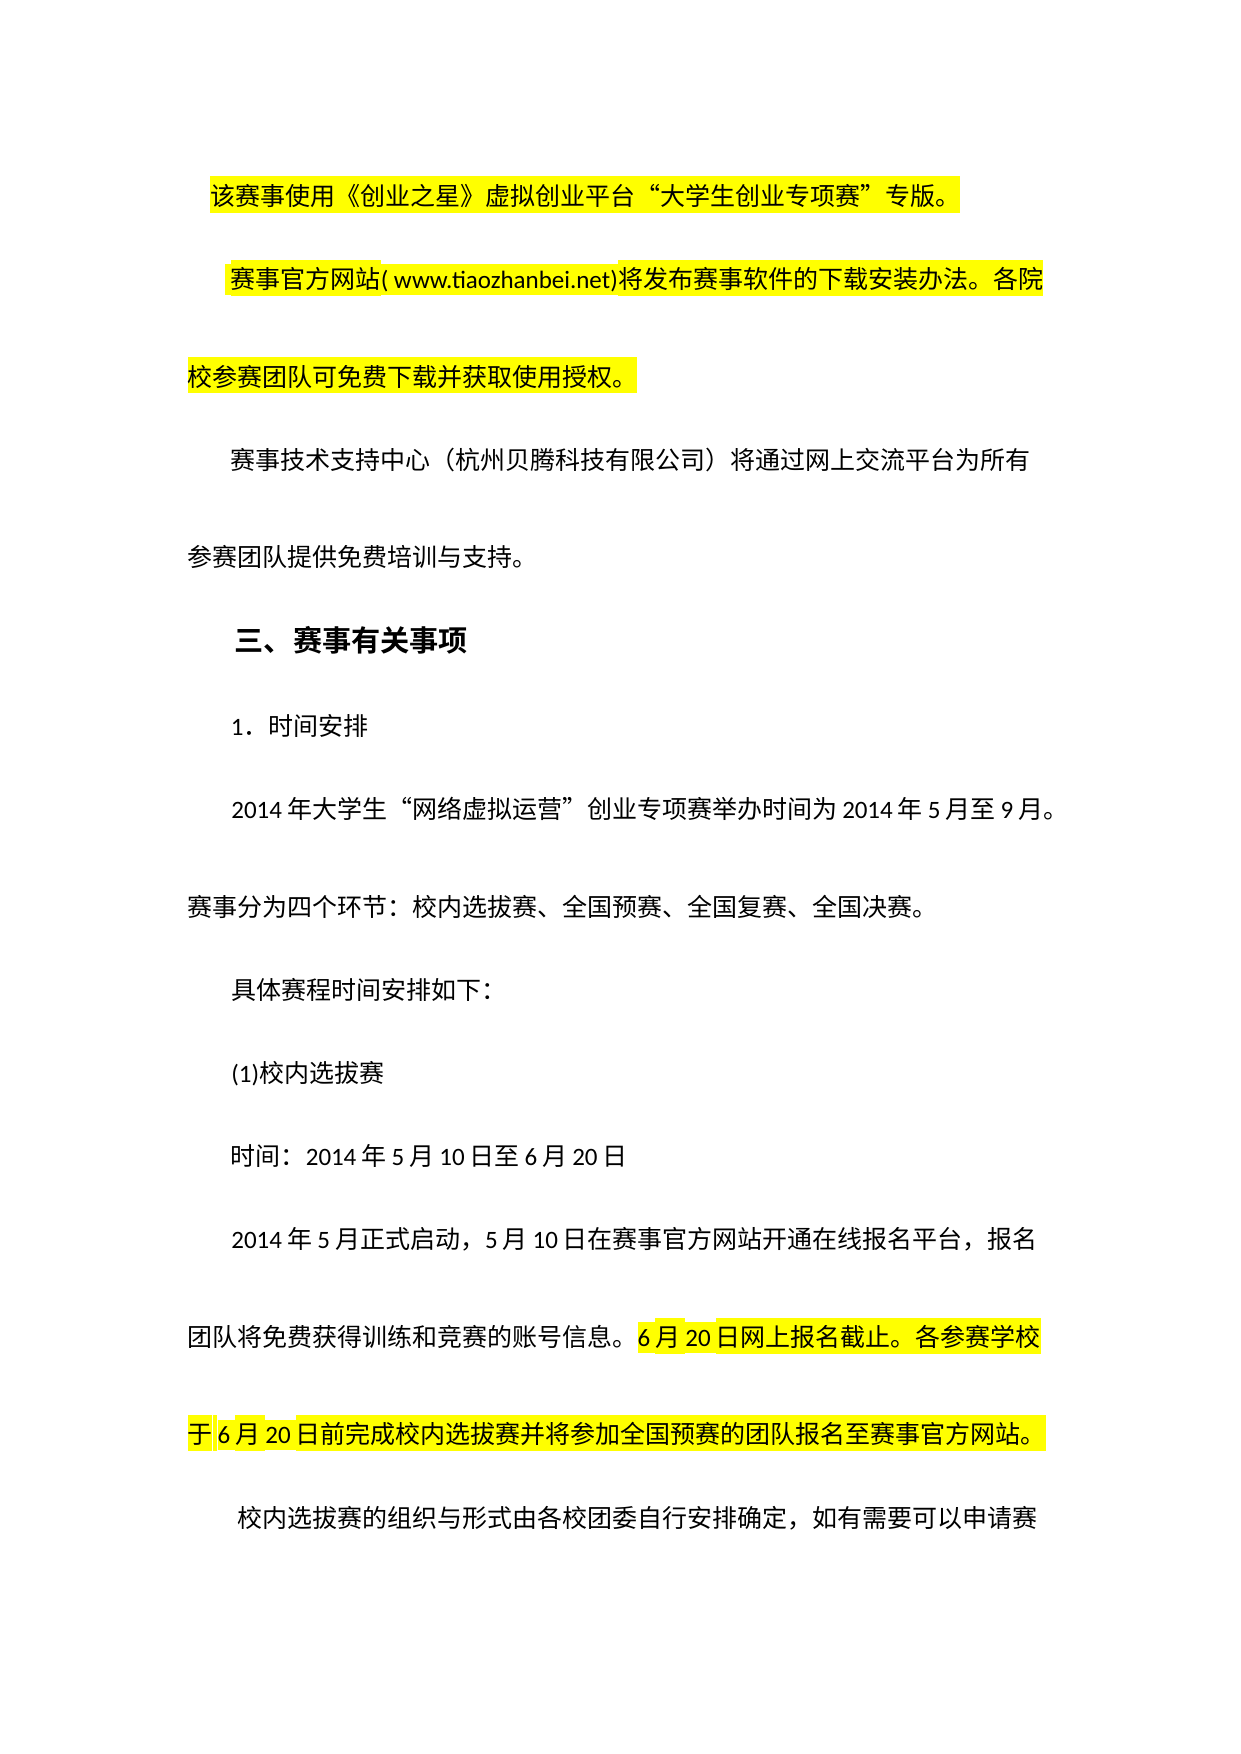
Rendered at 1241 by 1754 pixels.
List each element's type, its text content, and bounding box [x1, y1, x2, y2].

text 2014年大学生“网络虚拟运营”创业专项赛举办时间为2014年5月至9月。赛事分为四个环节：校内选拔赛、全国预赛、全国复赛、全国决赛。 [187, 776, 1053, 938]
text 2014年5月正式启动，5月10日在赛事官方网站开通在线报名平台，报名团队将免费获得训练和竞赛的账号信息。6月20日网上报名截止。各参赛学校于6月20日前完成校内选拔赛并将参加全国预赛的团队报名至赛事官方网站。 [187, 1206, 1053, 1466]
text 具体赛程时间安排如下： [187, 956, 1053, 1021]
text 赛事技术支持中心（杭州贝腾科技有限公司）将通过网上交流平台为所有参赛团队提供免费培训与支持。 [187, 426, 1053, 588]
text (1)校内选拔赛 [187, 1039, 1053, 1104]
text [187, 1484, 1053, 1549]
text 1．时间安排 [187, 692, 1053, 757]
text 时间：2014年5月10日至6月20日 [187, 1122, 1053, 1187]
text 该赛事使用《创业之星》虚拟创业平台“大学生创业专项赛”专版。 [187, 162, 1053, 227]
text 三、赛事有关事项 [187, 606, 1053, 671]
text 赛事官方网站( www.tiaozhanbei.net)将发布赛事软件的下载安装办法。各院校参赛团队可免费下载并获取使用授权。 [187, 245, 1053, 408]
